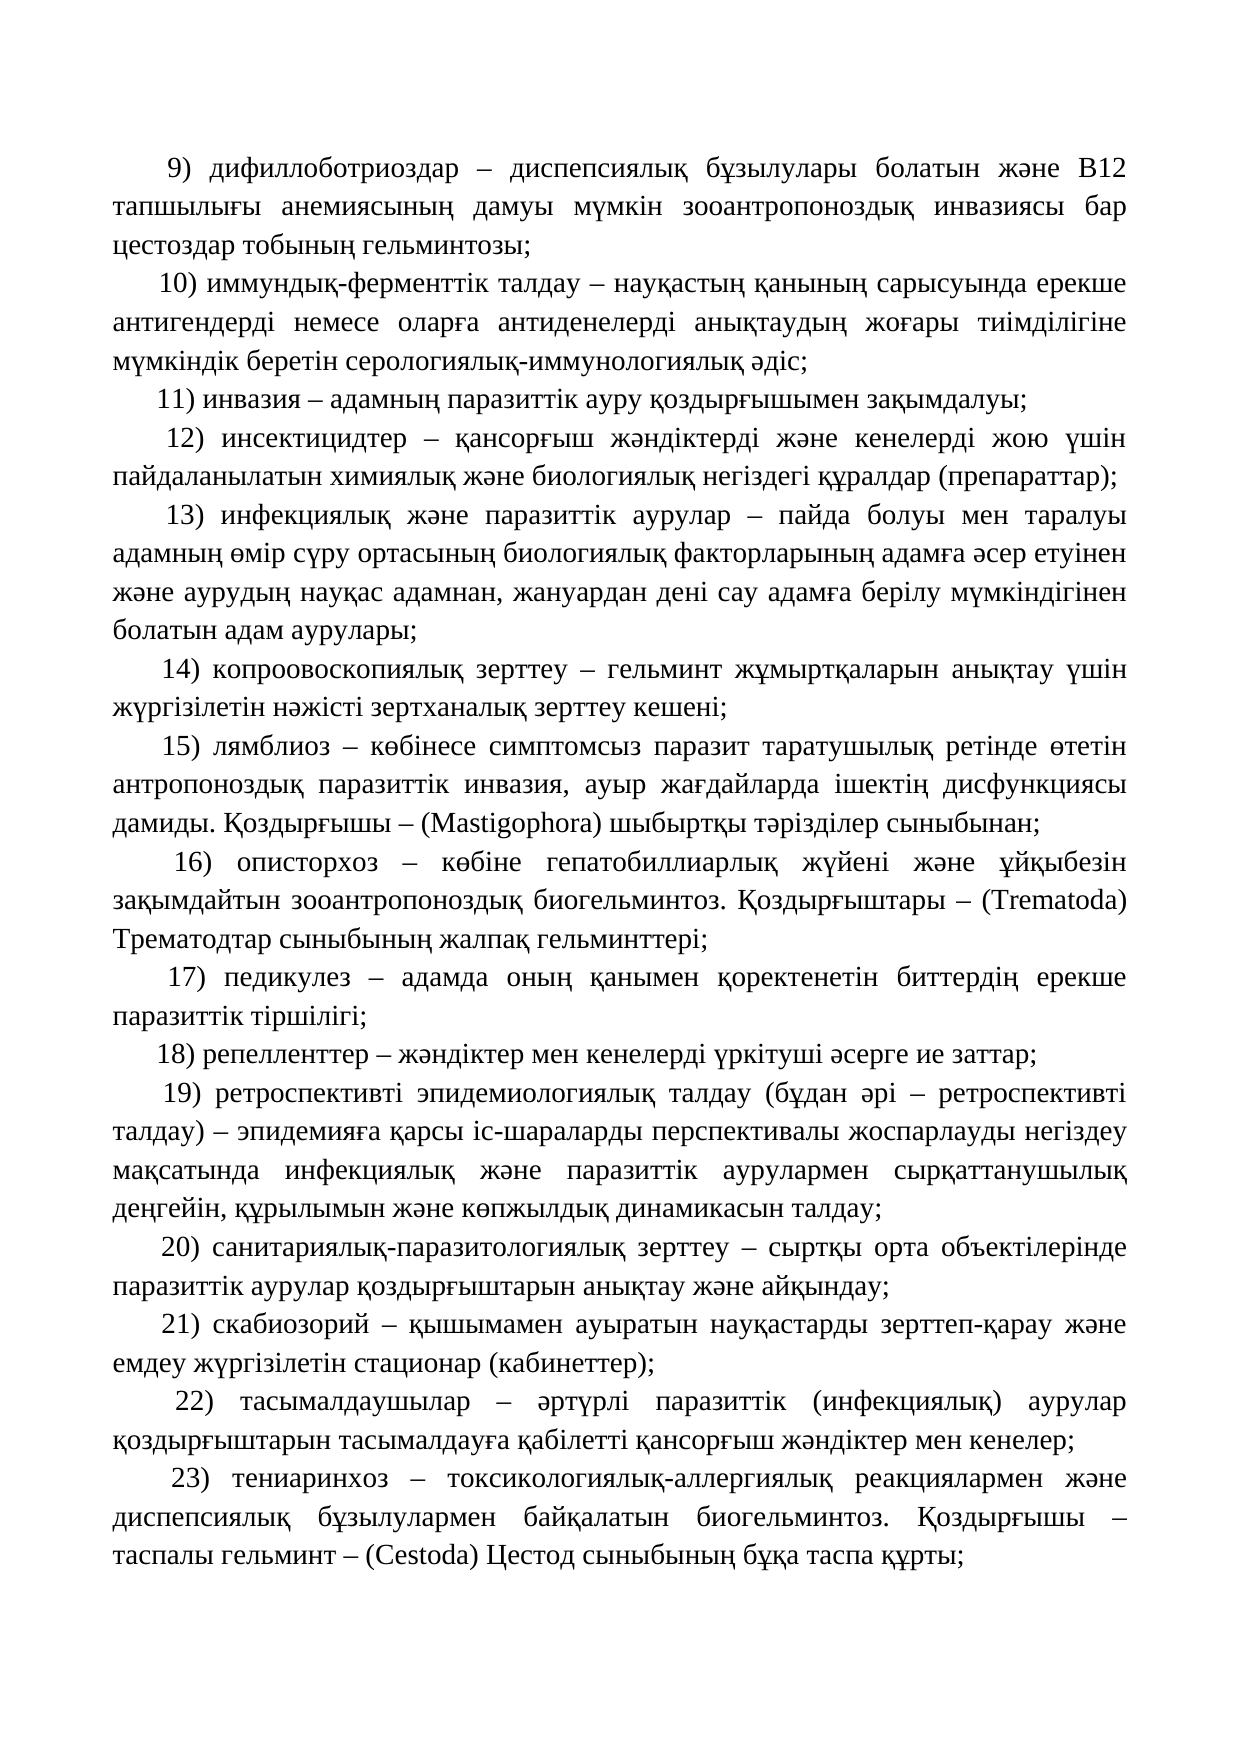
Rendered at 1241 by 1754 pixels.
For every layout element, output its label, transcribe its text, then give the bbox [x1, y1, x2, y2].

text 10) иммундық-ферменттік талдау – науқастың қанының сарысуында ерекше антигендерді немесе оларға антиденелерді анықтаудың жоғары тиімділігіне мүмкіндік беретін серологиялық-иммунологиялық әдіс; [112, 266, 1128, 376]
text 13) инфекциялық және паразиттік аурулар – пайда болуы мен таралуы адамның өмір сүру ортасының биологиялық факторларының адамға әсер етуінен және аурудың науқас адамнан, жануардан дені сау адамға берілу мүмкіндігінен болатын адам аурулары; [112, 497, 1128, 646]
text 23) тениаринхоз – токсикологиялық-аллергиялық реакциялармен және диспепсиялық бұзылулармен байқалатын биогельминтоз. Қоздырғышы –таспалы гельминт – (Cestoda) Цестод сыныбының бұқа таспа құрты; [112, 1460, 1128, 1571]
text 14) копроовоскопиялық зерттеу – гельминт жұмыртқаларын анықтау үшін жүргізілетін нәжісті зертханалық зерттеу кешені; [112, 651, 1128, 723]
text 11) инвазия – адамның паразиттік ауру қоздырғышымен зақымдалуы; [112, 381, 1128, 415]
text 15) лямблиоз – көбінесе симптомсыз паразит таратушылық ретінде өтетін антропоноздық паразиттік инвазия, ауыр жағдайларда ішектің дисфункциясы дамиды. Қоздырғышы – (Mastigophora) шыбыртқы тәрізділер сыныбынан; [112, 728, 1128, 839]
text 18) репелленттер – жәндіктер мен кенелерді үркітуші әсерге ие заттар; [112, 1036, 1128, 1070]
text 22) тасымалдаушылар – әртүрлі паразиттік (инфекциялық) аурулар қоздырғыштарын тасымалдауға қабілетті қансорғыш жәндіктер мен кенелер; [112, 1383, 1128, 1455]
text 9) дифиллоботриоздар – диспепсиялық бұзылулары болатын және В12 тапшылығы анемиясының дамуы мүмкін зооантропоноздық инвазиясы бар цестоздар тобының гельминтозы; [112, 150, 1128, 261]
text 21) скабиозорий – қышымамен ауыратын науқастарды зерттеп-қарау және емдеу жүргізілетін стационар (кабинеттер); [112, 1306, 1128, 1378]
text 12) инсектицидтер – қансорғыш жәндіктерді және кенелерді жою үшін пайдаланылатын химиялық және биологиялық негіздегі құралдар (препараттар); [112, 420, 1128, 492]
text 17) педикулез – адамда оның қанымен қоректенетін биттердің ерекше паразиттік тіршілігі; [112, 959, 1128, 1031]
text 19) ретроспективті эпидемиологиялық талдау (бұдан әрі – ретроспективті талдау) – эпидемияға қарсы іс-шараларды перспективалы жоспарлауды негіздеу мақсатында инфекциялық және паразиттік аурулармен сырқаттанушылық деңгейін, құрылымын және көпжылдық динамикасын талдау; [112, 1075, 1128, 1224]
text 16) описторхоз – көбіне гепатобиллиарлық жүйені және ұйқыбезін зақымдайтын зооантропоноздық биогельминтоз. Қоздырғыштары – (Trematoda) Трематодтар сыныбының жалпақ гельминттері; [112, 844, 1128, 954]
text 20) санитариялық-паразитологиялық зерттеу – сыртқы орта объектілерінде паразиттік аурулар қоздырғыштарын анықтау және айқындау; [112, 1229, 1128, 1301]
